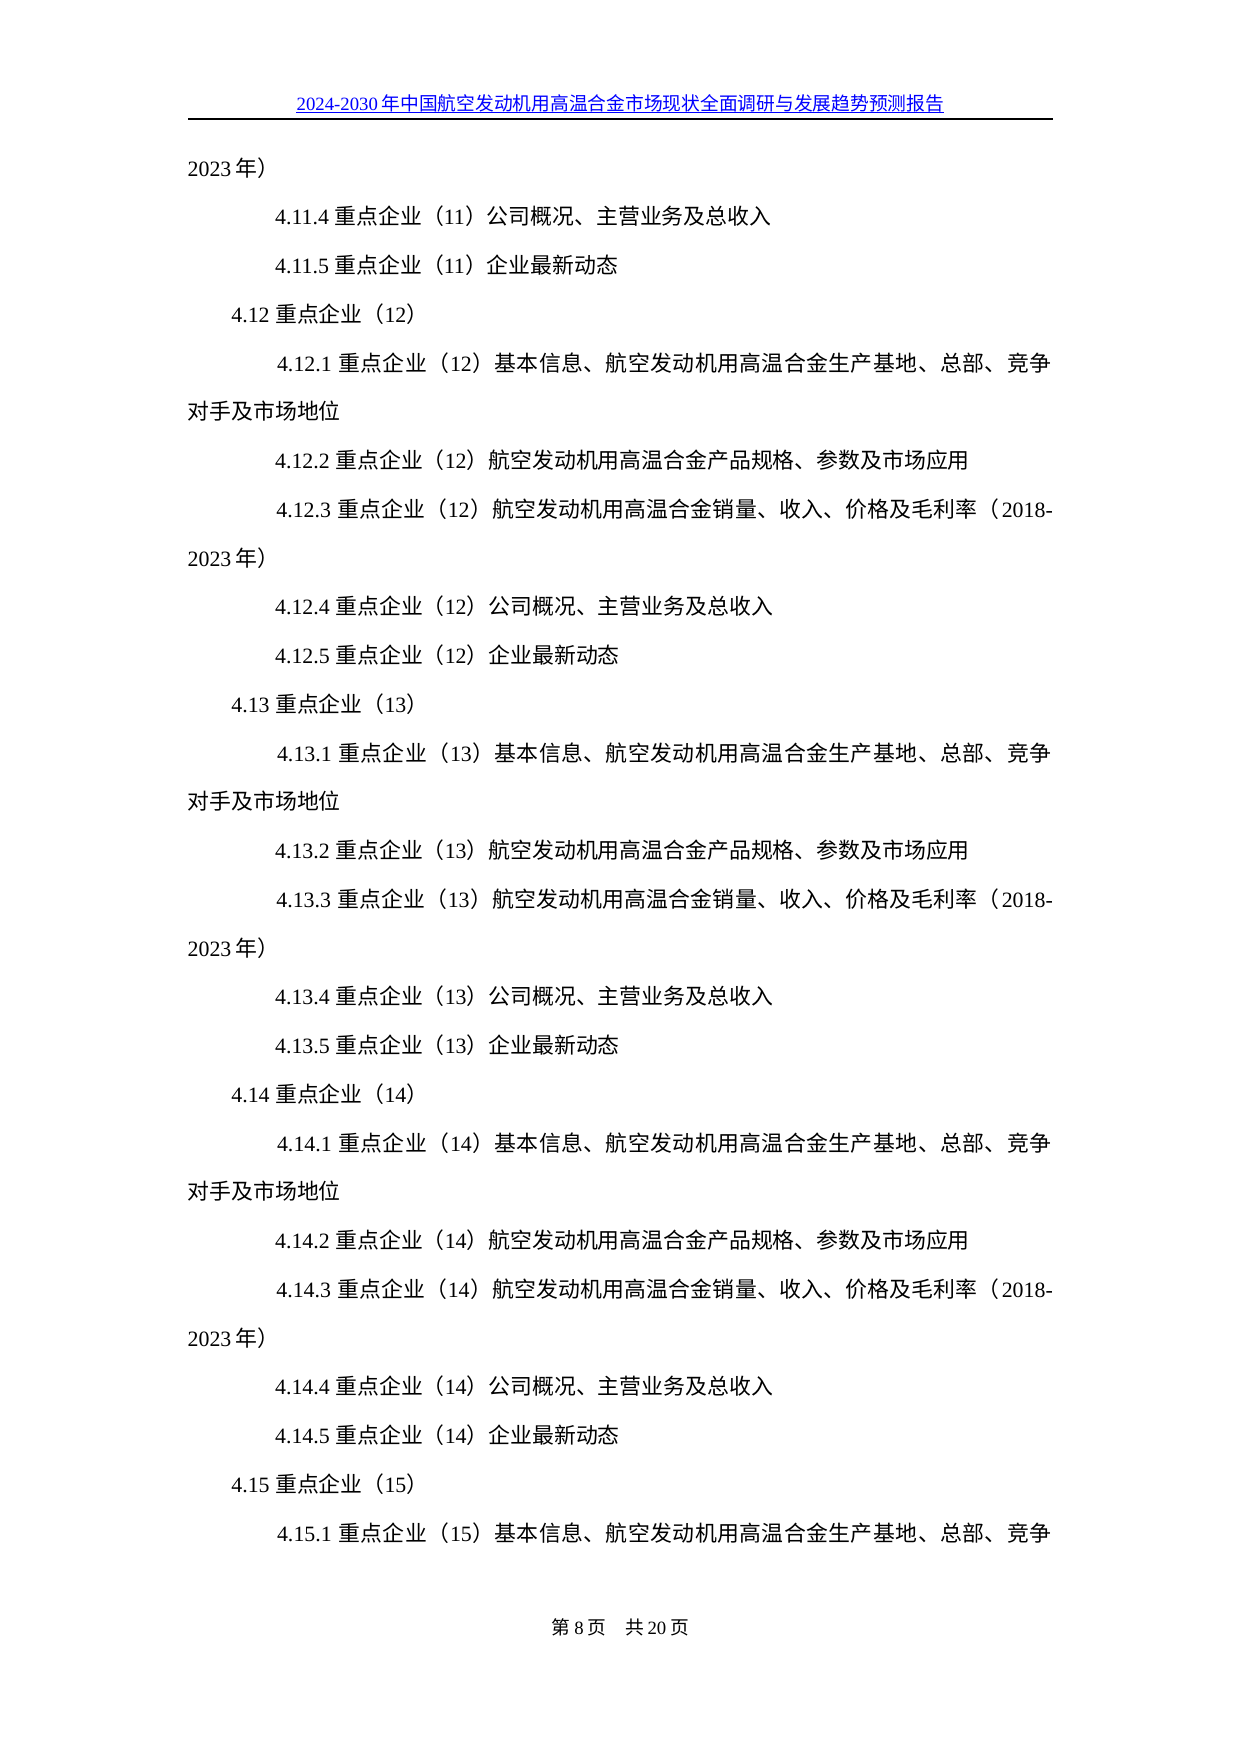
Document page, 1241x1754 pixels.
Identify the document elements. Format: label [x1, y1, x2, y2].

text [187, 150, 1053, 1548]
